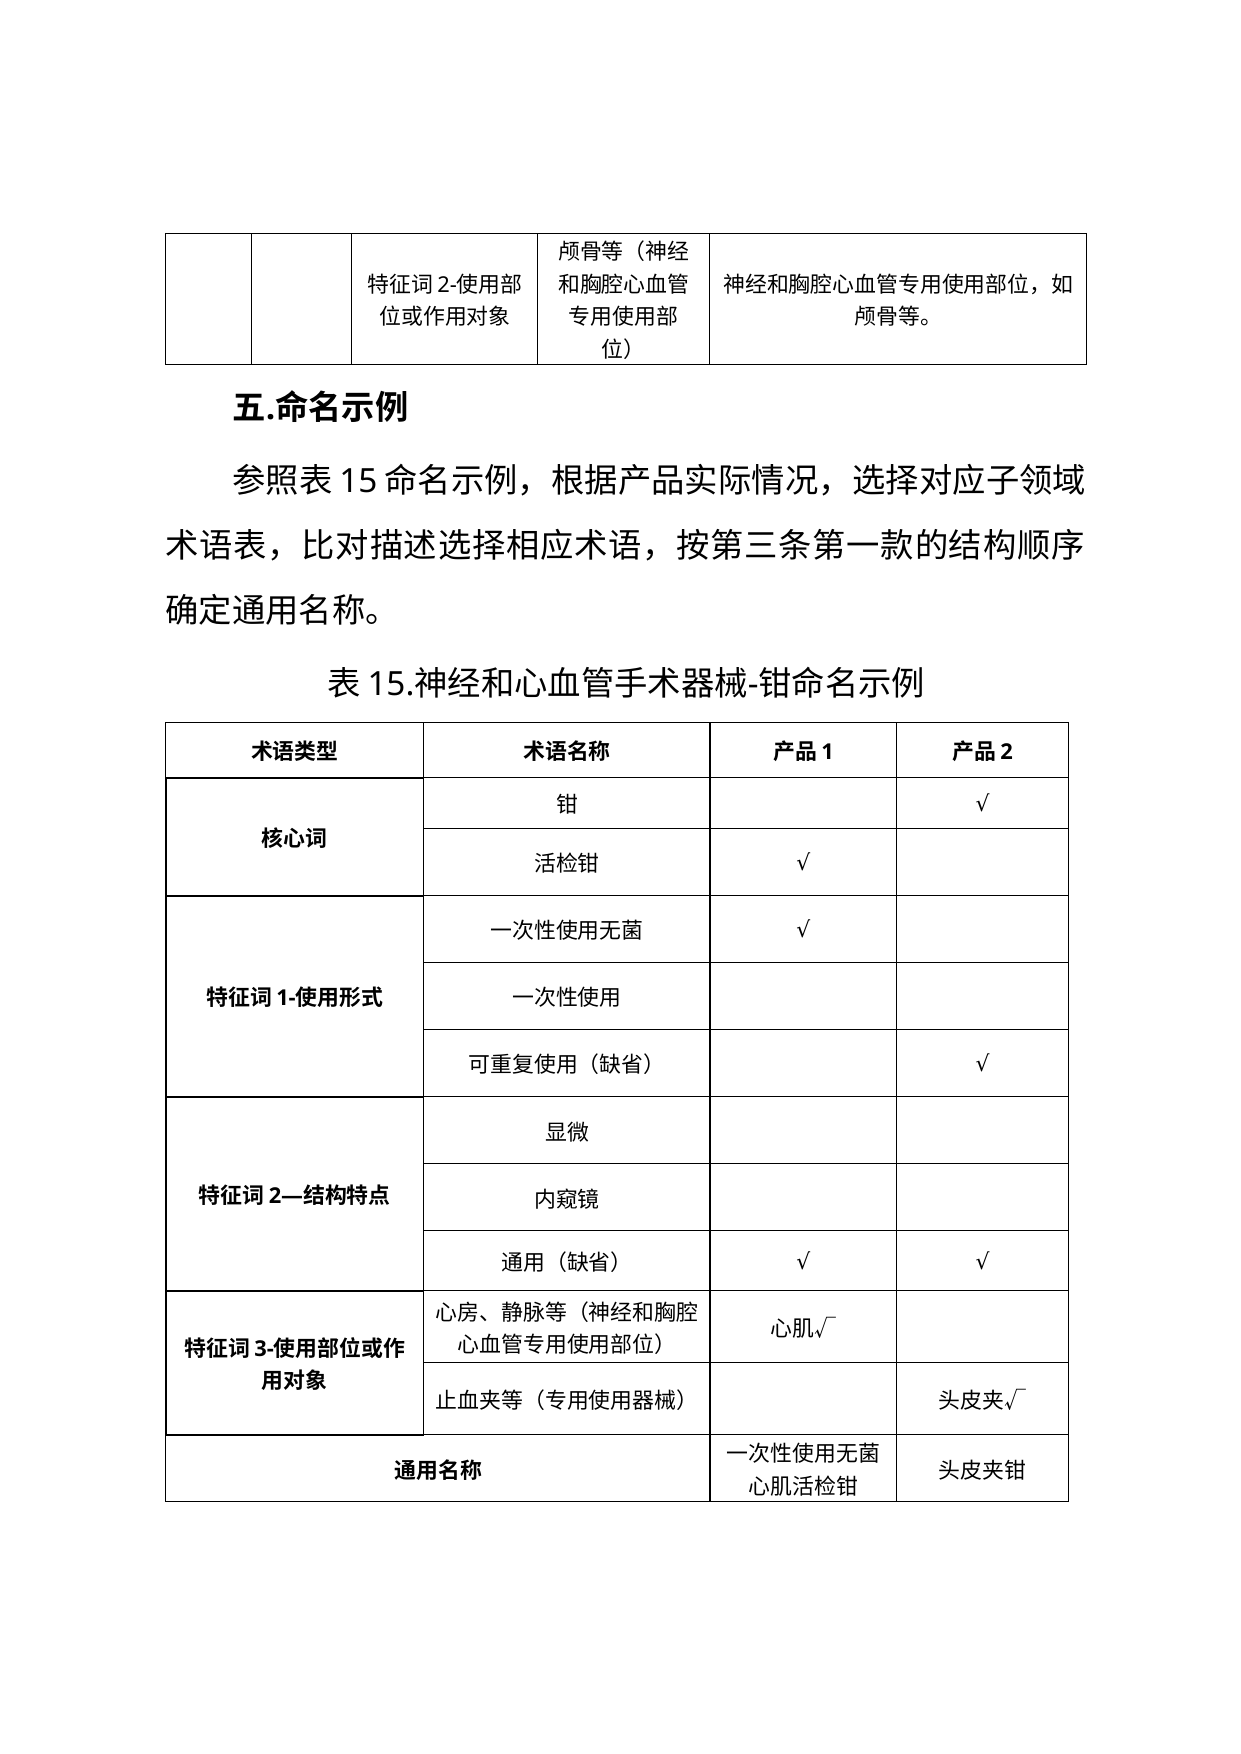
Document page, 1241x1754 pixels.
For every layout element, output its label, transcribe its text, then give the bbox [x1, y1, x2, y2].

table_cell √ [897, 1231, 1068, 1289]
table_cell [711, 1363, 896, 1434]
table_cell [897, 1291, 1068, 1362]
text 五.命名示例 [165, 381, 1087, 429]
table_cell 特征词2-使用部位或作用对象 [352, 234, 537, 364]
table_cell 通用名称 [166, 1435, 709, 1501]
table_cell √ [897, 778, 1068, 827]
table_cell [897, 896, 1068, 962]
table_cell 钳 [424, 778, 709, 827]
table_cell √ [711, 829, 896, 894]
table_cell 一次性使用无菌 [424, 896, 709, 962]
table_cell [711, 1164, 896, 1230]
table_cell [711, 1097, 896, 1163]
table_cell 心肌√ [711, 1291, 896, 1362]
table_header 术语类型 [166, 723, 423, 777]
table_cell [897, 1097, 1068, 1163]
table_cell [711, 778, 896, 827]
table_cell √ [711, 896, 896, 962]
table_cell √ [897, 1030, 1068, 1096]
table_cell 止血夹等（专用使用器械） [424, 1363, 709, 1434]
table_header 术语名称 [424, 723, 709, 777]
table_header 产品2 [897, 723, 1068, 777]
table_cell [897, 829, 1068, 894]
text 表15.神经和心血管手术器械-钳命名示例 [165, 657, 1087, 706]
table_cell 可重复使用（缺省） [424, 1030, 709, 1096]
table_cell 颅骨等（神经和胸腔心血管专用使用部位） [538, 234, 709, 364]
table_cell [711, 1030, 896, 1096]
text 参照表15命名示例，根据产品实际情况，选择对应子领域术语表，比对描述选择相应术语，按第三条第一款的结构顺序确定通用名称。 [165, 446, 1087, 641]
table_cell 心房、静脉等（神经和胸腔心血管专用使用部位） [424, 1291, 709, 1362]
table_cell 头皮夹钳 [897, 1435, 1068, 1501]
table_cell 神经和胸腔心血管专用使用部位，如颅骨等。 [710, 234, 1086, 364]
table_cell [897, 1164, 1068, 1230]
table_cell 显微 [424, 1097, 709, 1163]
table_cell 通用（缺省） [424, 1231, 709, 1289]
table_cell √ [711, 1231, 896, 1289]
table_cell 核心词 [167, 779, 423, 894]
table_cell 内窥镜 [424, 1164, 709, 1230]
table_cell 活检钳 [424, 829, 709, 894]
table_cell 一次性使用 [424, 963, 709, 1029]
table_cell 特征词1-使用形式 [167, 897, 423, 1096]
table_cell 特征词3-使用部位或作用对象 [167, 1292, 423, 1434]
table_cell [897, 963, 1068, 1029]
table_cell 一次性使用无菌心肌活检钳 [711, 1435, 896, 1501]
table_cell 头皮夹√ [897, 1363, 1068, 1434]
table_header 产品1 [711, 723, 896, 777]
table_cell 特征词2—结构特点 [167, 1098, 423, 1289]
table_cell [711, 963, 896, 1029]
